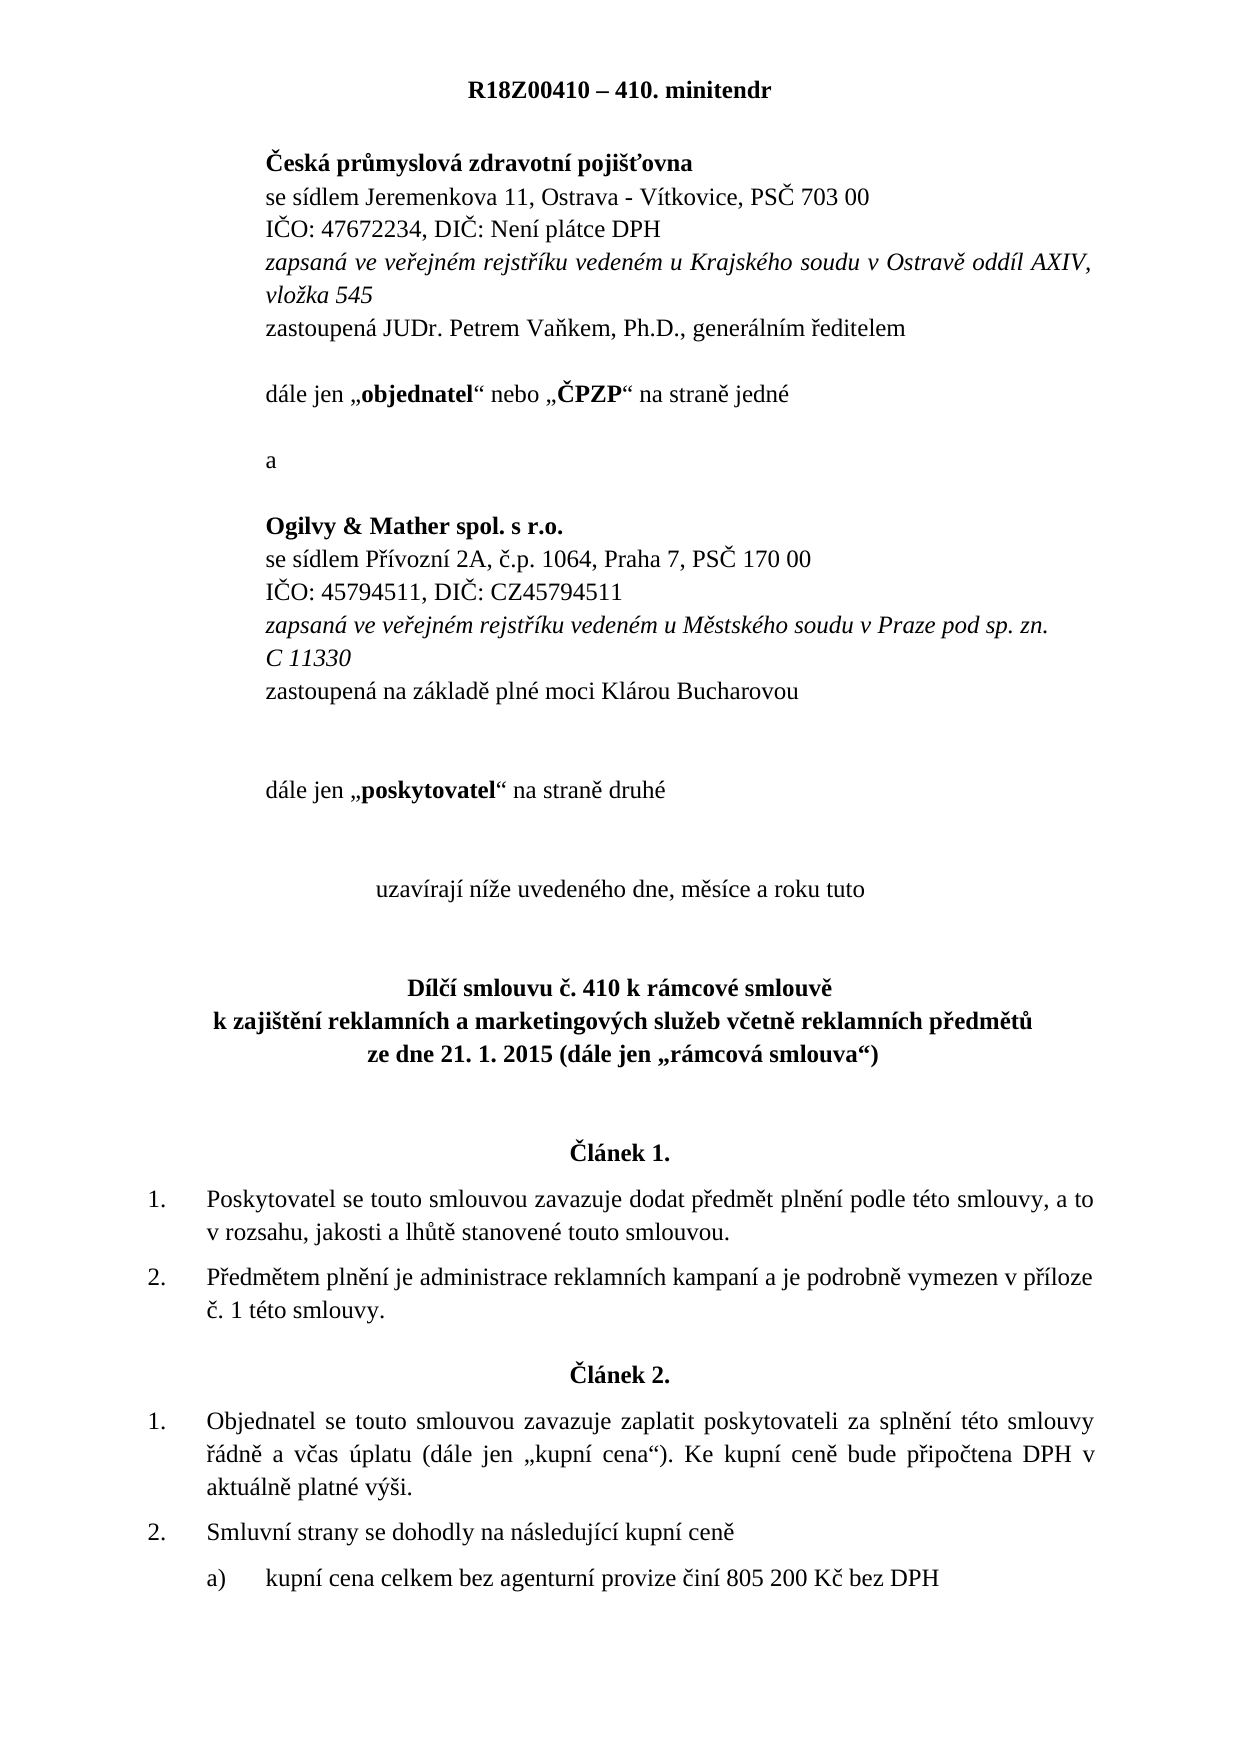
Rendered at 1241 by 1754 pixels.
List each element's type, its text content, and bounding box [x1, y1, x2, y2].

text k zajištění reklamních a marketingových služeb včetně reklamních předmětů ze dne 21. 1. 2015 (dále jen „rámcová smlouva“) [209, 1006, 1037, 1068]
text se sídlem Jeremenkova 11, Ostrava - Vítkovice, PSČ 703 00 IČO: 47672234, DIČ: Není plátce DPH [265, 182, 877, 243]
text Článek 2. [569, 1361, 1154, 1389]
text 2. Předmětem plnění je administrace reklamních kampaní a je podrobně vymezen v příloze č. 1 této smlouvy. [147, 1262, 1099, 1324]
text a [265, 445, 1154, 474]
text 2. Smluvní strany se dohodly na následující kupní ceně [147, 1517, 1154, 1546]
text Ogilvy & Mather spol. s r.o. [265, 511, 1154, 540]
text zapsaná ve veřejném rejstříku vedeném u Městského soudu v Praze pod sp. zn. C 11330 [265, 610, 1056, 672]
text uzavírají níže uvedeného dne, měsíce a roku tuto [376, 874, 1154, 903]
text R18Z00410 – 410. minitendr [468, 75, 1154, 103]
text 1. Objednatel se touto smlouvou zavazuje zaplatit poskytovateli za splnění této smlouvy řádně a včas úplatu (dále jen „kupní cena“). Ke kupní ceně bude připočtena DPH v aktuálně platné výši. [147, 1406, 1095, 1501]
text a) kupní cena celkem bez agenturní provize činí 805 200 Kč bez DPH [206, 1563, 1154, 1592]
text zapsaná ve veřejném rejstříku vedeném u Krajského soudu v Ostravě oddíl AXIV, vložka 545 [265, 247, 1099, 309]
text zastoupená na základě plné moci Klárou Bucharovou [265, 676, 1154, 704]
text dále jen „poskytovatel“ na straně druhé [265, 775, 1154, 804]
text se sídlem Přívozní 2A, č.p. 1064, Praha 7, PSČ 170 00 IČO: 45794511, DIČ: CZ45794511 [265, 544, 818, 606]
text Dílčí smlouvu č. 410 k rámcové smlouvě [407, 973, 1154, 1002]
text Česká průmyslová zdravotní pojišťovna [265, 148, 1154, 177]
text 1. Poskytovatel se touto smlouvou zavazuje dodat předmět plnění podle této smlouvy, a to v rozsahu, jakosti a lhůtě stanovené touto smlouvou. [147, 1184, 1099, 1245]
text zastoupená JUDr. Petrem Vaňkem, Ph.D., generálním ředitelem [265, 313, 1154, 342]
text Článek 1. [569, 1138, 1154, 1167]
text dále jen „objednatel“ nebo „ČPZP“ na straně jedné [265, 379, 1154, 408]
